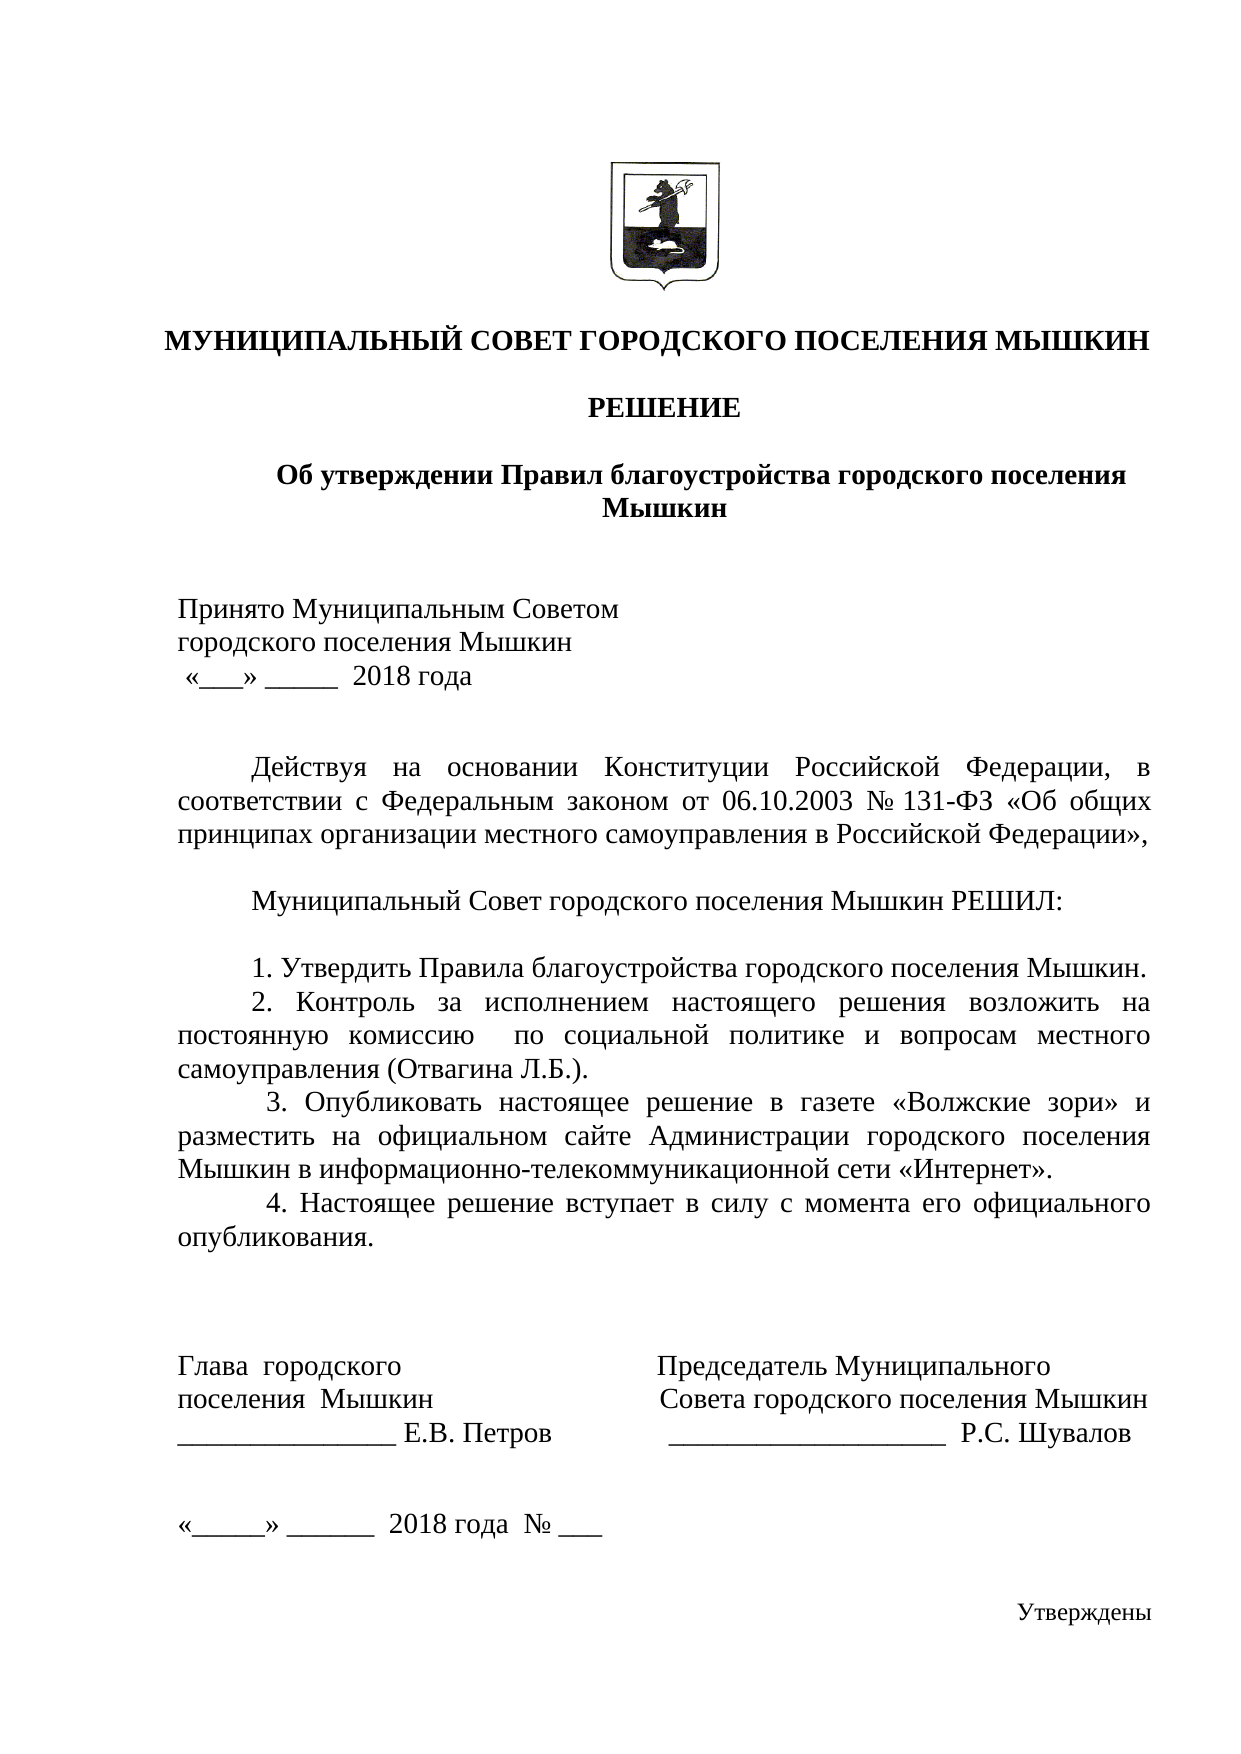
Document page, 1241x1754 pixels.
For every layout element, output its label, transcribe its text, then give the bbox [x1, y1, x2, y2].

text _______________ Е.В. Петров ___________________ Р.С. Шувалов [177, 1415, 1152, 1449]
text поселения Мышкин Совета городского поселения Мышкин [177, 1382, 1152, 1415]
text Действуя на основании Конституции Российской Федерации, в соответствии с Федеральным законом от 06.10.2003 № 131-ФЗ «Об общих принципах организации местного самоуправления в Российской Федерации», [177, 749, 1152, 850]
picture [598, 118, 730, 292]
text 2. Контроль за исполнением настоящего решения возложить на постоянную комиссию по социальной политике и вопросам местного самоуправления (Отвагина Л.Б.). [177, 984, 1152, 1084]
text 4. Настоящее решение вступает в силу с момента его официального опубликования. [177, 1185, 1152, 1252]
text «___» _____ 2018 года [177, 658, 1152, 692]
text 1. Утвердить Правила благоустройства городского поселения Мышкин. [177, 950, 1152, 984]
text МУНИЦИПАЛЬНЫЙ СОВЕТ ГОРОДСКОГО ПОСЕЛЕНИЯ МЫШКИН [162, 323, 1152, 356]
text РЕШЕНИЕ [177, 390, 1152, 423]
text Муниципальный Совет городского поселения Мышкин РЕШИЛ: [177, 883, 1152, 917]
text 3. Опубликовать настоящее решение в газете «Волжские зори» и разместить на официальном сайте Администрации городского поселения Мышкин в информационно-телекоммуникационной сети «Интернет». [177, 1084, 1152, 1185]
text «_____» ______ 2018 года № ___ [177, 1506, 1152, 1540]
text Об утверждении Правил благоустройства городского поселения Мышкин [177, 457, 1152, 524]
text городского поселения Мышкин [177, 624, 1152, 658]
text Глава городского Председатель Муниципального [177, 1348, 1152, 1382]
text Принято Муниципальным Советом [177, 591, 1152, 624]
text Утверждены [177, 1597, 1152, 1626]
